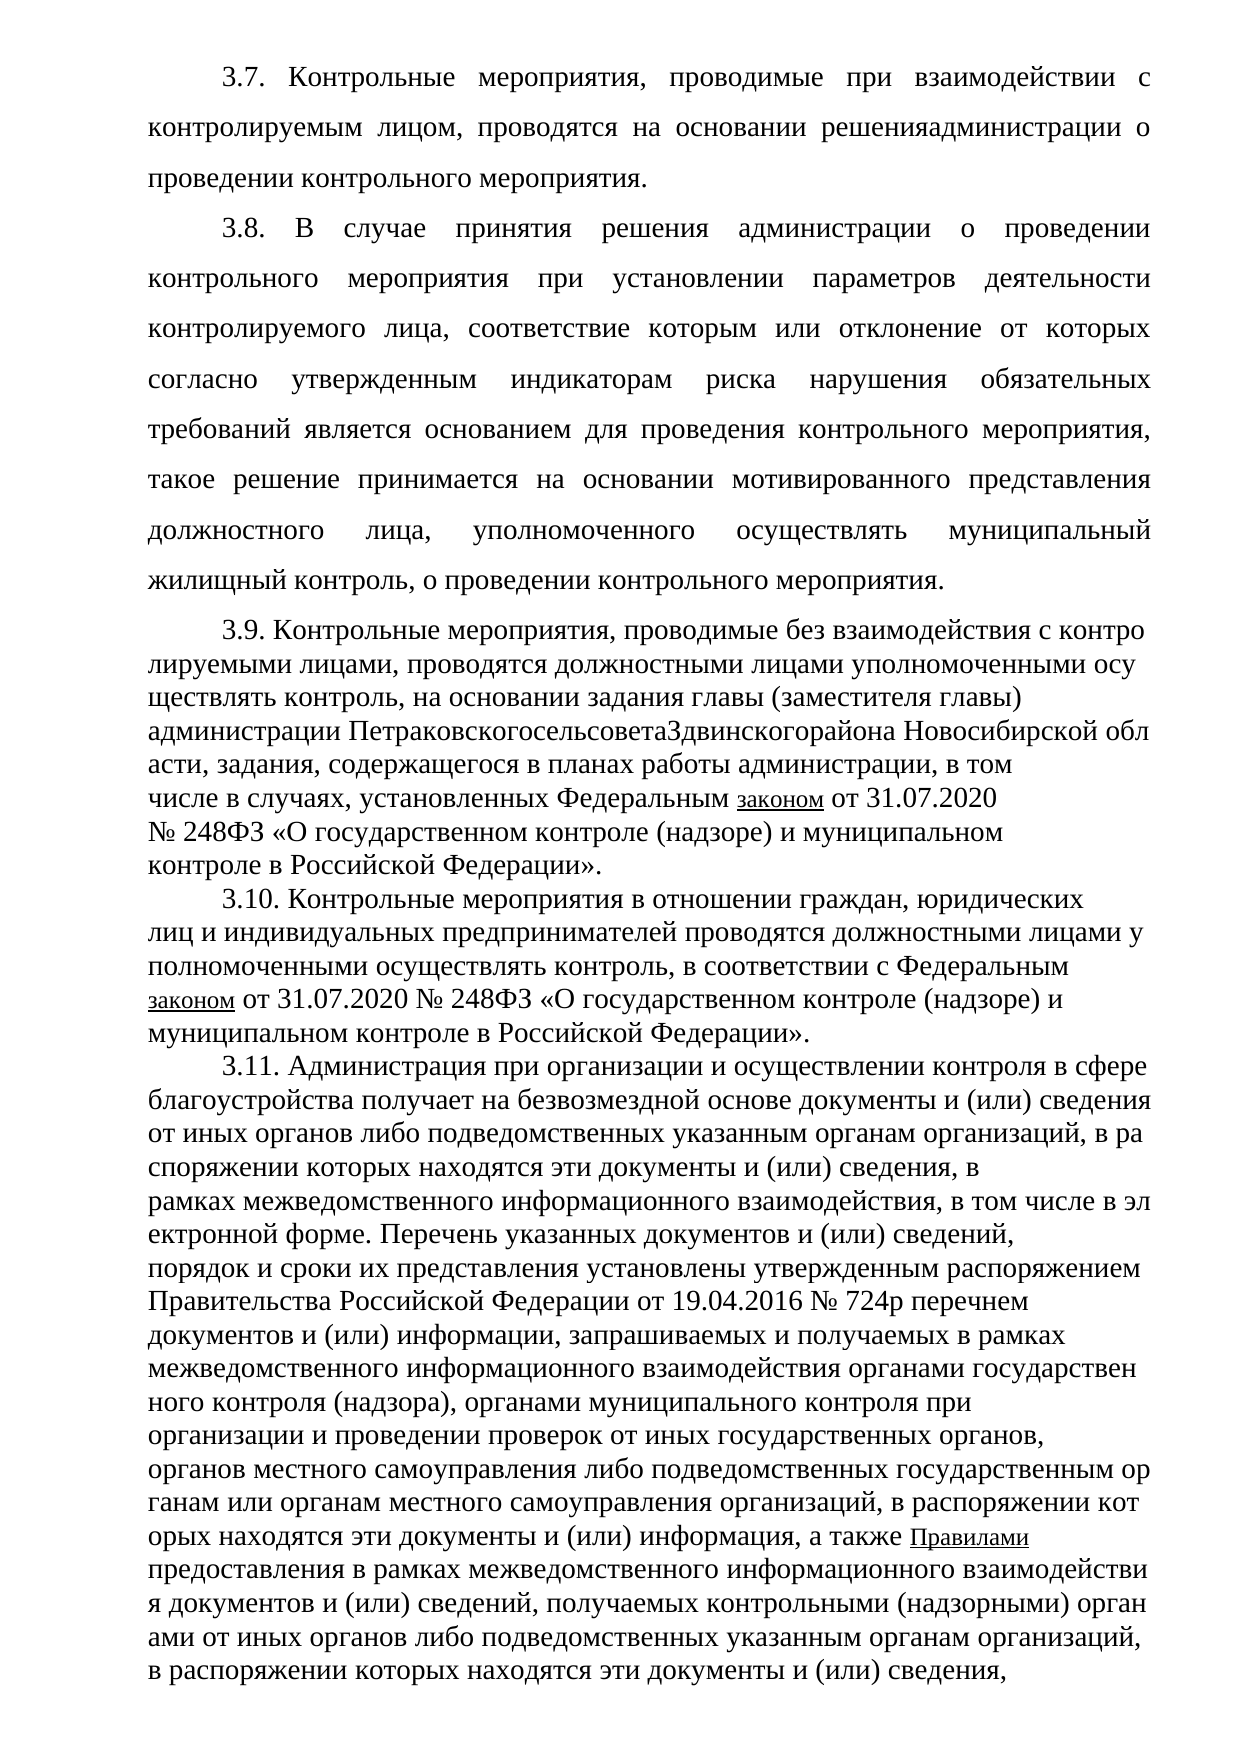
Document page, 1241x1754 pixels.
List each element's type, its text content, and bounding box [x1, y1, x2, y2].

text 3.10. Контрольные мероприятия в отношении граждан, юридических лиц и индивидуальных предпринимателей проводятся должностными лицами уполномоченными осуществлять контроль, в соответствии с Федеральным законом от 31.07.2020 № 248ФЗ «О государственном контроле (надзоре) и муниципальном контроле в Российской Федерации». [148, 881, 1152, 1048]
text 3.7. Контрольные мероприятия, проводимые при взаимодействии с контролируемым лицом, проводятся на основании решенияадминистрации о проведении контрольного мероприятия. [148, 59, 1152, 193]
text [148, 1048, 1152, 1686]
text 3.8. В случае принятия решения администрации о проведении контрольного мероприятия при установлении параметров деятельности контролируемого лица, соответствие которым или отклонение от которых согласно утвержденным индикаторам риска нарушения обязательных требований является основанием для проведения контрольного мероприятия, такое решение принимается на основании мотивированного представления должностного лица, уполномоченного осуществлять муниципальный жилищный контроль, о проведении контрольного мероприятия. [148, 210, 1152, 596]
text 3.9. Контрольные мероприятия, проводимые без взаимодействия с контролируемыми лицами, проводятся должностными лицами уполномоченными осуществлять контроль, на основании задания главы (заместителя главы) администрации ПетраковскогосельсоветаЗдвинскогорайона Новосибирской области, задания, содержащегося в планах работы администрации, в том числе в случаях, установленных Федеральным законом от 31.07.2020 № 248ФЗ «О государственном контроле (надзоре) и муниципальном контроле в Российской Федерации». [148, 612, 1152, 881]
